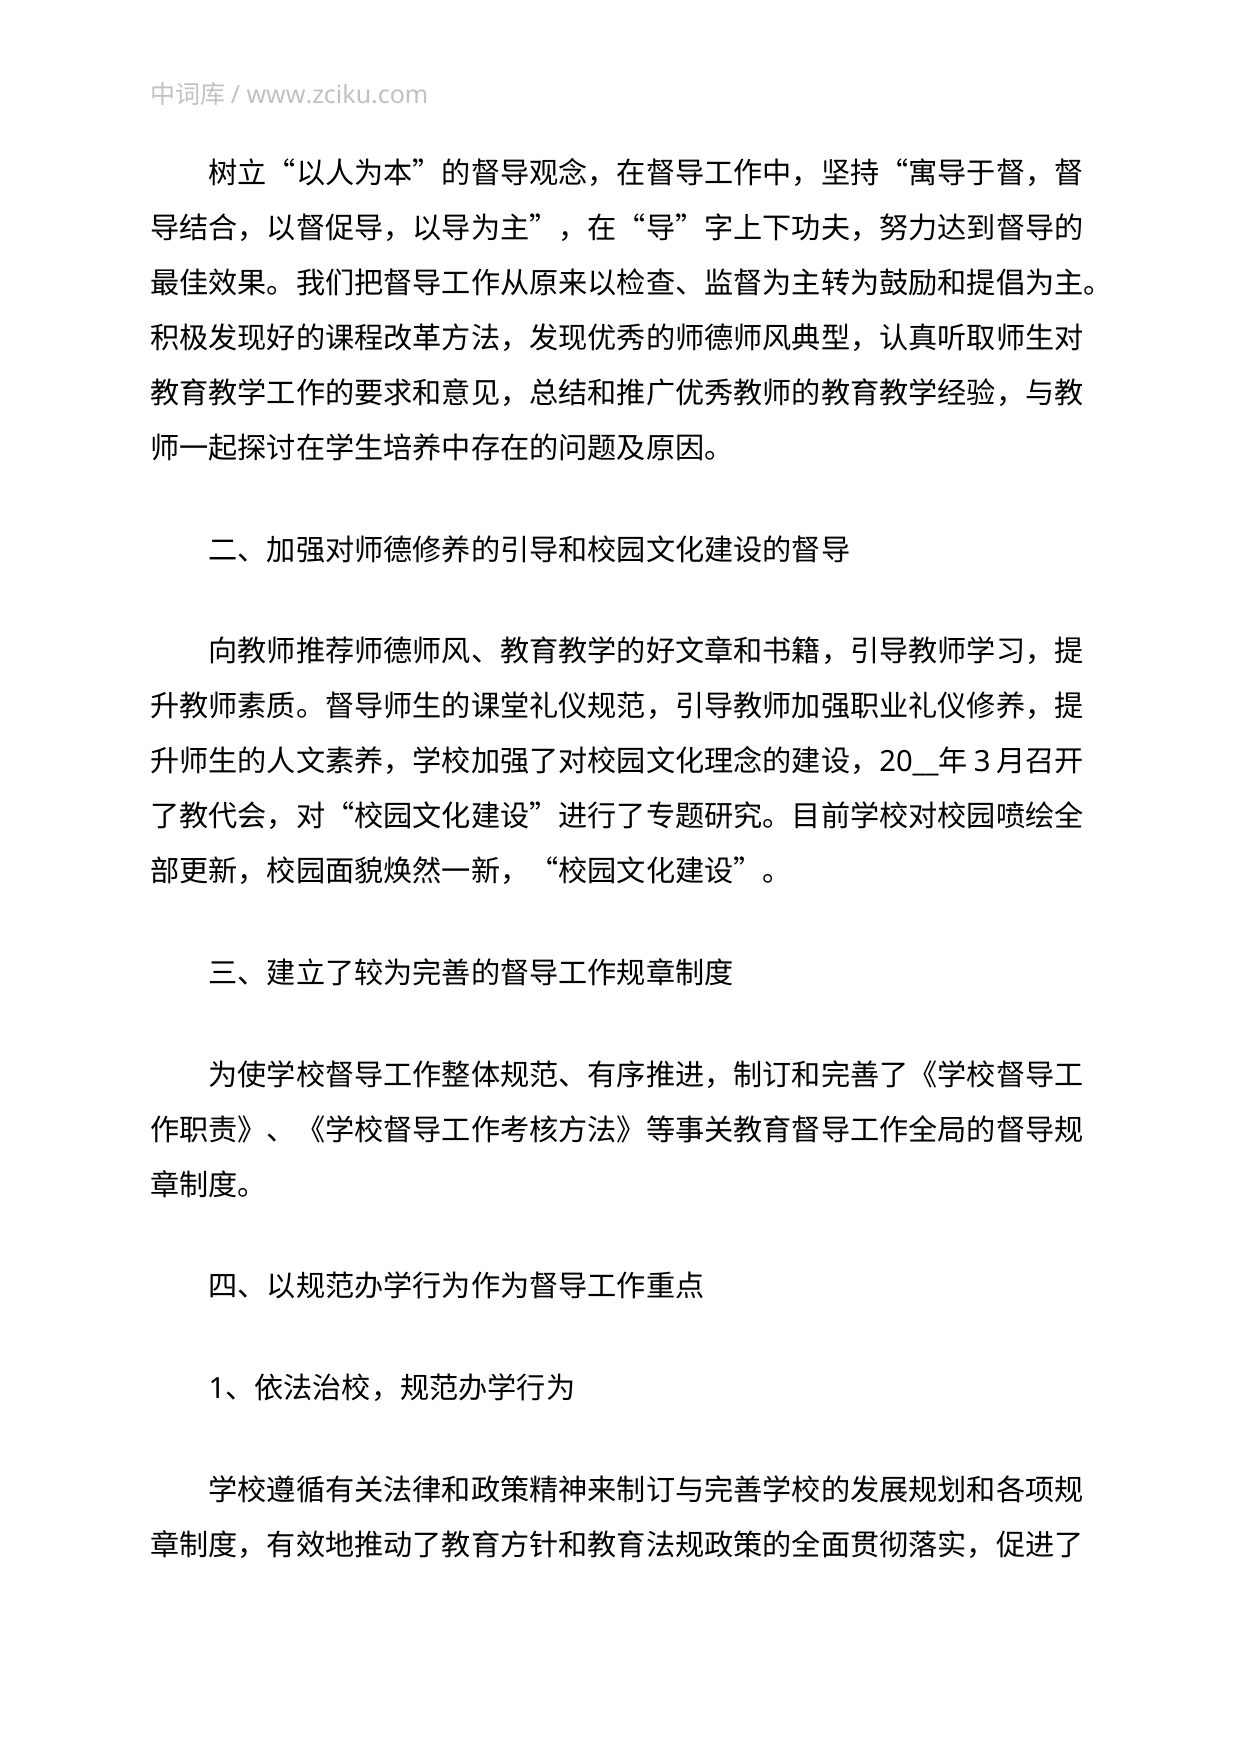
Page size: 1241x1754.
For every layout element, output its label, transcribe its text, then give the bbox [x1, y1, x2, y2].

text 为使学校督导工作整体规范、有序推进，制订和完善了《学校督导工作职责》、《学校督导工作考核方法》等事关教育督导工作全局的督导规章制度。 [150, 1051, 1090, 1203]
text 二、加强对师德修养的引导和校园文化建设的督导 [150, 526, 1090, 568]
text 向教师推荐师德师风、教育教学的好文章和书籍，引导教师学习，提升教师素质。督导师生的课堂礼仪规范，引导教师加强职业礼仪修养，提升师生的人文素养，学校加强了对校园文化理念的建设，20__年3月召开了教代会，对“校园文化建设”进行了专题研究。目前学校对校园喷绘全部更新，校园面貌焕然一新，“校园文化建设”。 [150, 628, 1090, 890]
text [150, 1467, 1090, 1564]
text 三、建立了较为完善的督导工作规章制度 [150, 949, 1090, 992]
text 树立“以人为本”的督导观念，在督导工作中，坚持“寓导于督，督导结合，以督促导，以导为主”，在“导”字上下功夫，努力达到督导的最佳效果。我们把督导工作从原来以检查、监督为主转为鼓励和提倡为主。积极发现好的课程改革方法，发现优秀的师德师风典型，认真听取师生对教育教学工作的要求和意见，总结和推广优秀教师的教育教学经验，与教师一起探讨在学生培养中存在的问题及原因。 [150, 150, 1090, 467]
text 1、依法治校，规范办学行为 [150, 1364, 1090, 1407]
text 四、以规范办学行为作为督导工作重点 [150, 1263, 1090, 1305]
